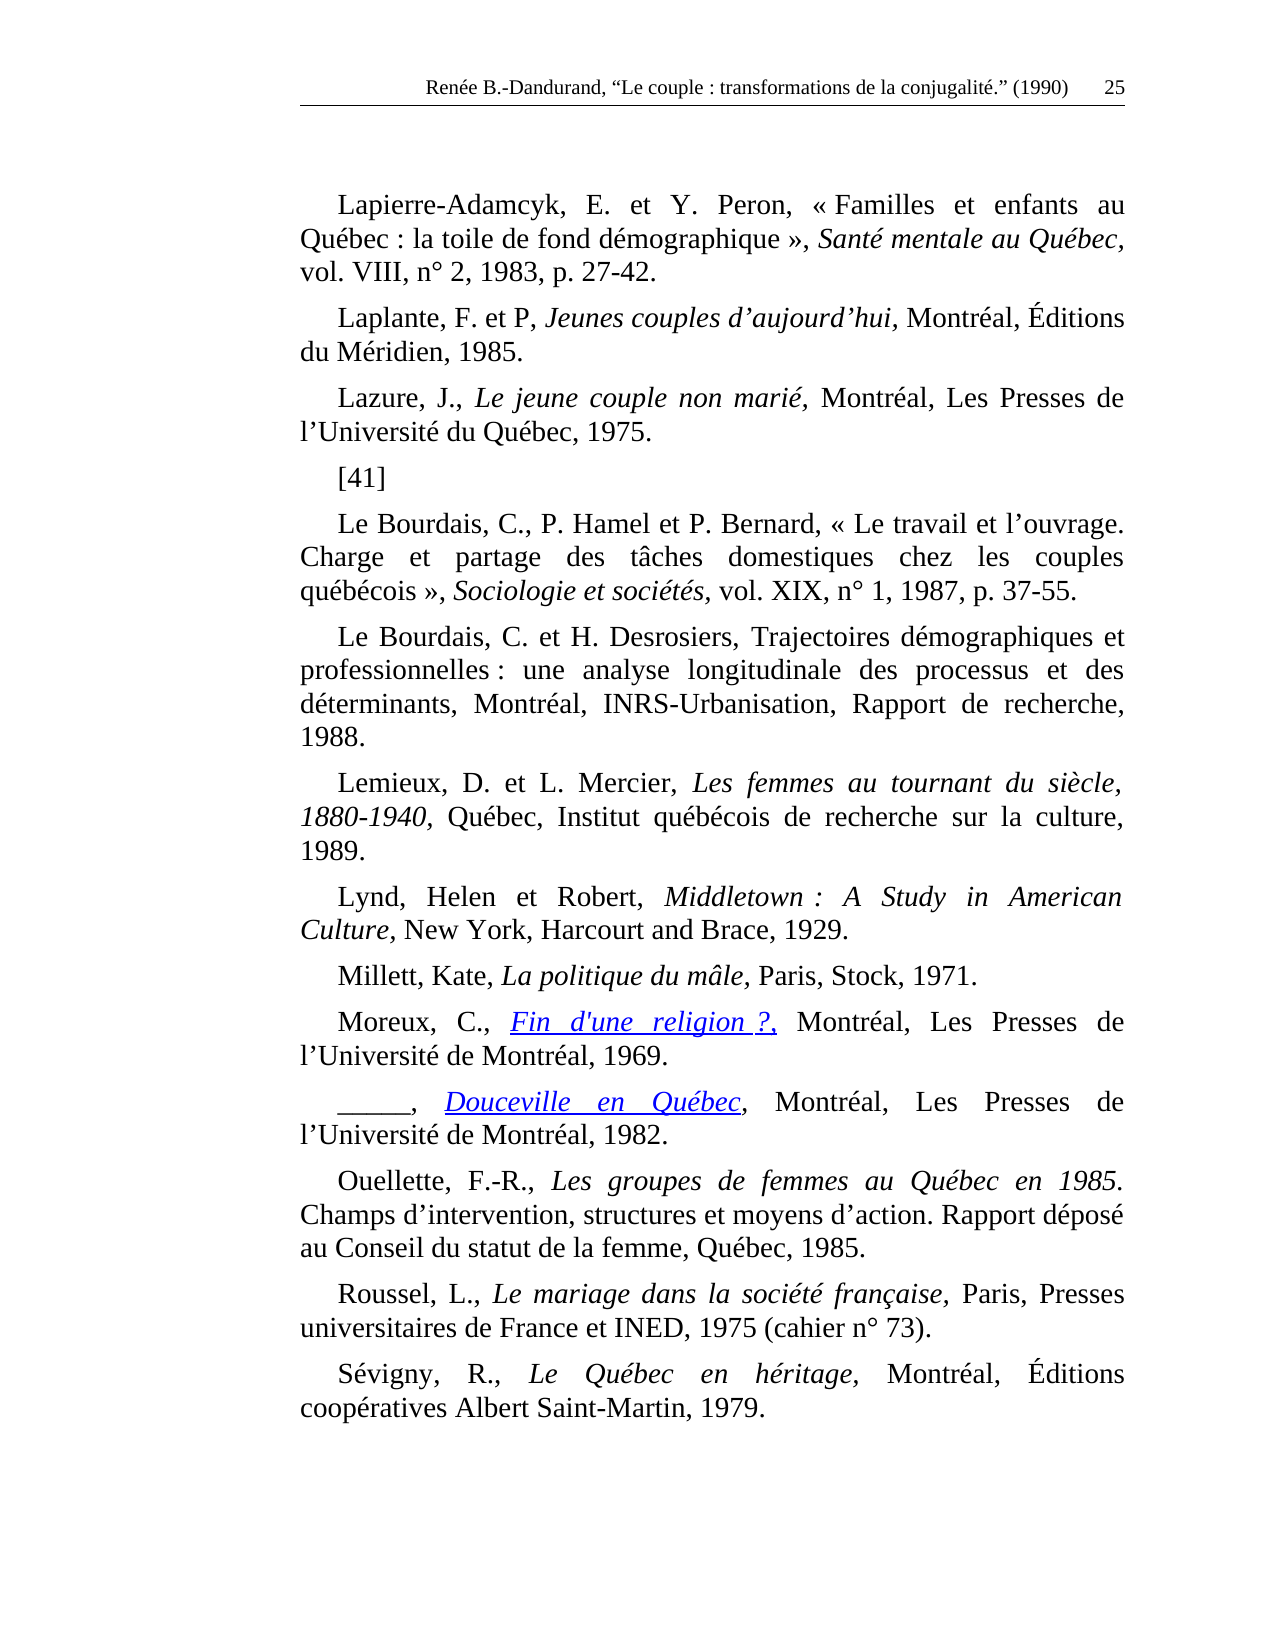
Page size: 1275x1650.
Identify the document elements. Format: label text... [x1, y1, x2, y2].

text Laplante, F. et P, Jeunes couples d’aujourd’hui, Montréal, Éditions du Méridien, 1985. [300, 301, 1125, 368]
text Roussel, L., Le mariage dans la société française, Paris, Presses universitaires de France et INED, 1975 (cahier n° 73). [300, 1277, 1125, 1344]
text _____, Douceville en Québec, Montréal, Les Presses de l’Université de Montréal, 1982. [300, 1084, 1125, 1151]
text Ouellette, F.-R., Les groupes de femmes au Québec en 1985. Champs d’intervention, structures et moyens d’action. Rapport déposé au Conseil du statut de la femme, Québec, 1985. [300, 1163, 1125, 1264]
text Le Bourdais, C. et H. Desrosiers, Trajectoires démographiques et professionnelles : une analyse longitudinale des processus et des déterminants, Montréal, INRS-Urbanisation, Rapport de recherche, 1988. [300, 619, 1125, 753]
text Lemieux, D. et L. Mercier, Les femmes au tournant du siècle, 1880-1940, Québec, Institut québécois de recherche sur la culture, 1989. [300, 766, 1125, 866]
text Sévigny, R., Le Québec en héritage, Montréal, Éditions coopératives Albert Saint-Martin, 1979. [300, 1356, 1125, 1423]
text Lazure, J., Le jeune couple non marié, Montréal, Les Presses de l’Université du Québec, 1975. [300, 380, 1125, 447]
text Moreux, C., Fin d'une religion ?, Montréal, Les Presses de l’Université de Montréal, 1969. [300, 1004, 1125, 1071]
text Lynd, Helen et Robert, Middletown : A Study in American Culture, New York, Harcourt and Brace, 1929. [300, 879, 1125, 946]
text [41] [300, 460, 1125, 493]
text Millett, Kate, La politique du mâle, Paris, Stock, 1971. [300, 958, 1125, 992]
text Lapierre-Adamcyk, E. et Y. Peron, « Familles et enfants au Québec : la toile de fond démographique », Santé mentale au Québec, vol. VIII, n° 2, 1983, p. 27-42. [300, 187, 1125, 288]
text Le Bourdais, C., P. Hamel et P. Bernard, « Le travail et l’ouvrage. Charge et partage des tâches domestiques chez les couples québécois », Sociologie et sociétés, vol. XIX, n° 1, 1987, p. 37-55. [300, 506, 1125, 606]
